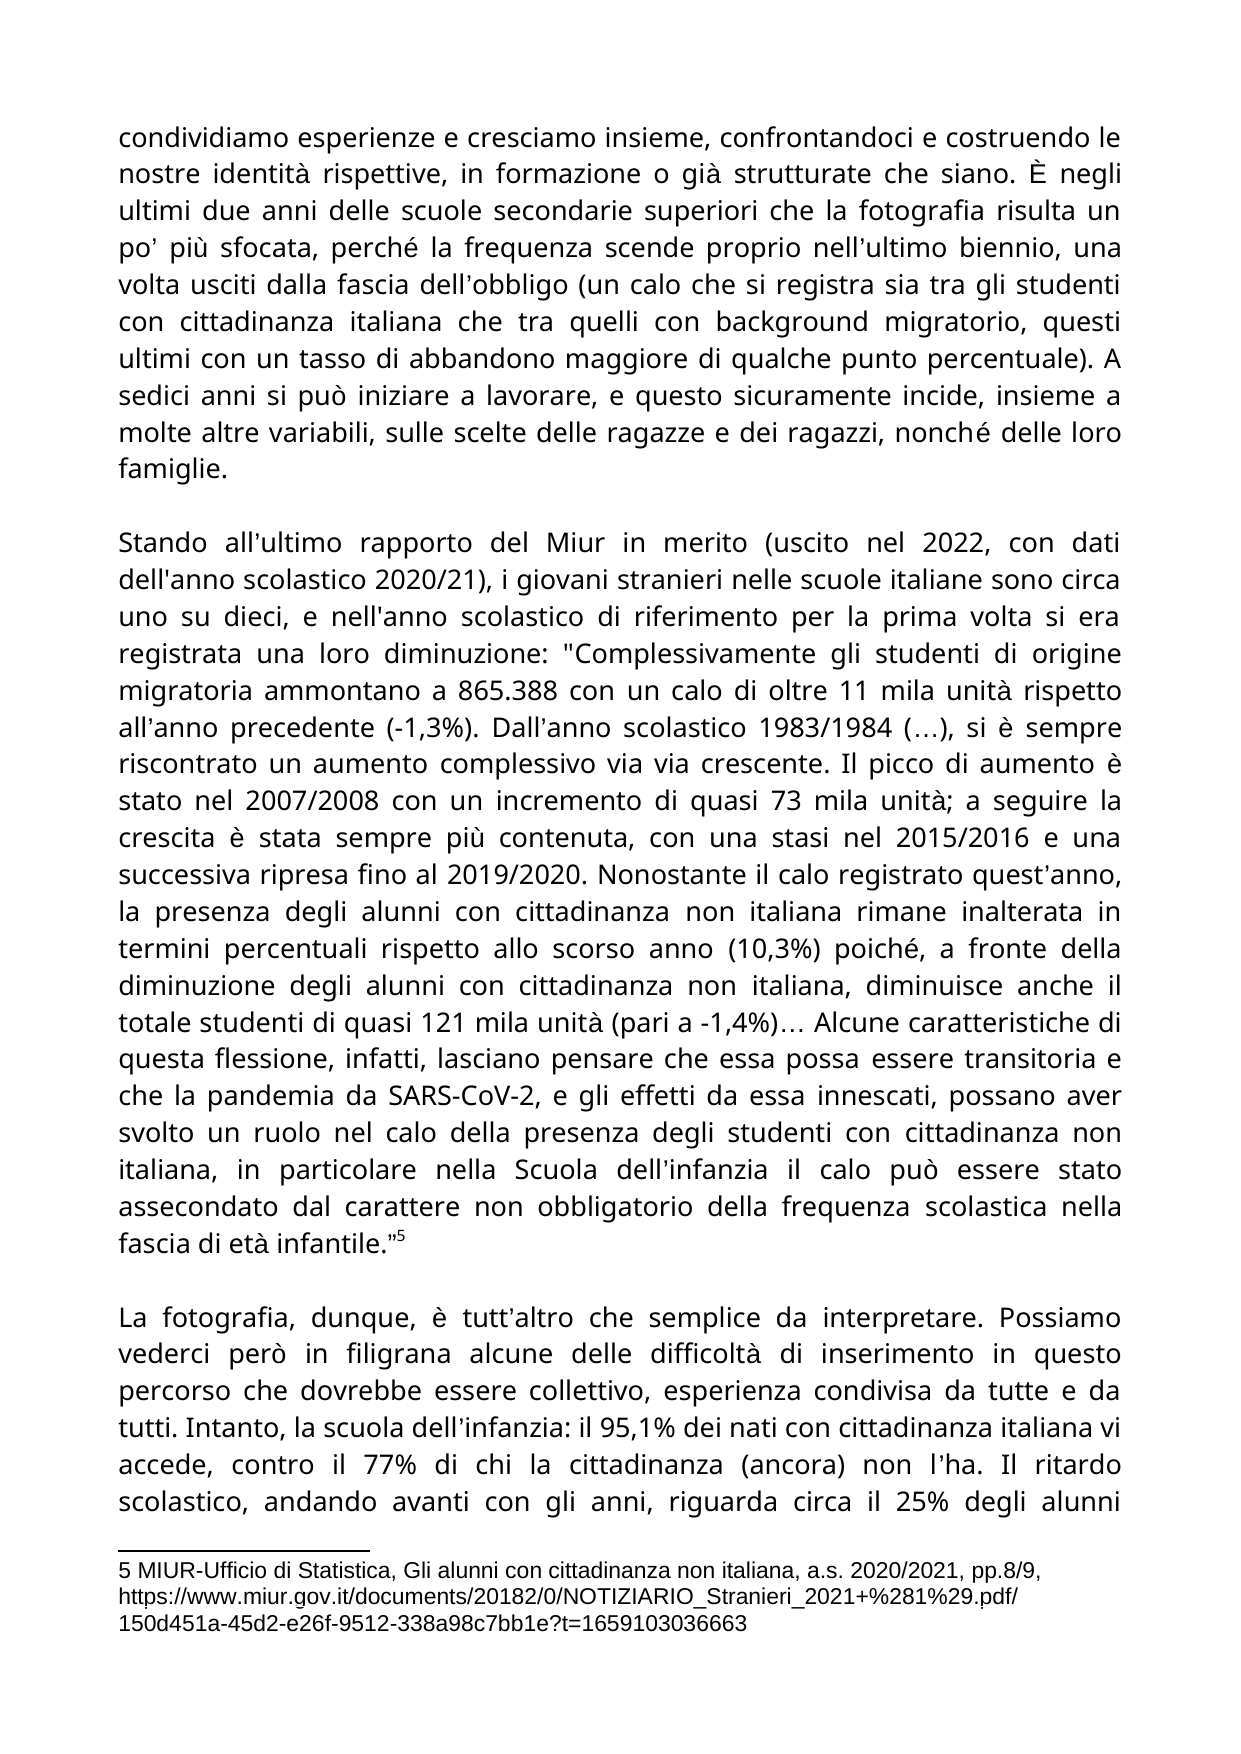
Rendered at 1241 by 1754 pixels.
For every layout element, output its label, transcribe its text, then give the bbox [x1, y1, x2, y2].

text Stando all’ultimo rapporto del Miur in merito (uscito nel 2022, con dati dell'anno scolastico 2020/21), i giovani stranieri nelle scuole italiane sono circa uno su dieci, e nell'anno scolastico di riferimento per la prima volta si era registrata una loro diminuzione: "Complessivamente gli studenti di origine migratoria ammontano a 865.388 con un calo di oltre 11 mila unità rispetto all’anno precedente (-1,3%). Dall’anno scolastico 1983/1984 (…), si è sempre riscontrato un aumento complessivo via via crescente. Il picco di aumento è stato nel 2007/2008 con un incremento di quasi 73 mila unità; a seguire la crescita è stata sempre più contenuta, con una stasi nel 2015/2016 e una successiva ripresa fino al 2019/2020. Nonostante il calo registrato quest’anno, la presenza degli alunni con cittadinanza non italiana rimane inalterata in termini percentuali rispetto allo scorso anno (10,3%) poiché, a fronte della diminuzione degli alunni con cittadinanza non italiana, diminuisce anche il totale studenti di quasi 121 mila unità (pari a -1,4%)… Alcune caratteristiche di questa flessione, infatti, lasciano pensare che essa possa essere transitoria e che la pandemia da SARS-CoV-2, e gli effetti da essa innescati, possano aver svolto un ruolo nel calo della presenza degli studenti con cittadinanza non italiana, in particolare nella Scuola dell’infanzia il calo può essere stato assecondato dal carattere non obbligatorio della frequenza scolastica nella fascia di età infantile.” [118, 524, 1122, 1261]
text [118, 118, 1122, 487]
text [118, 1298, 1122, 1519]
